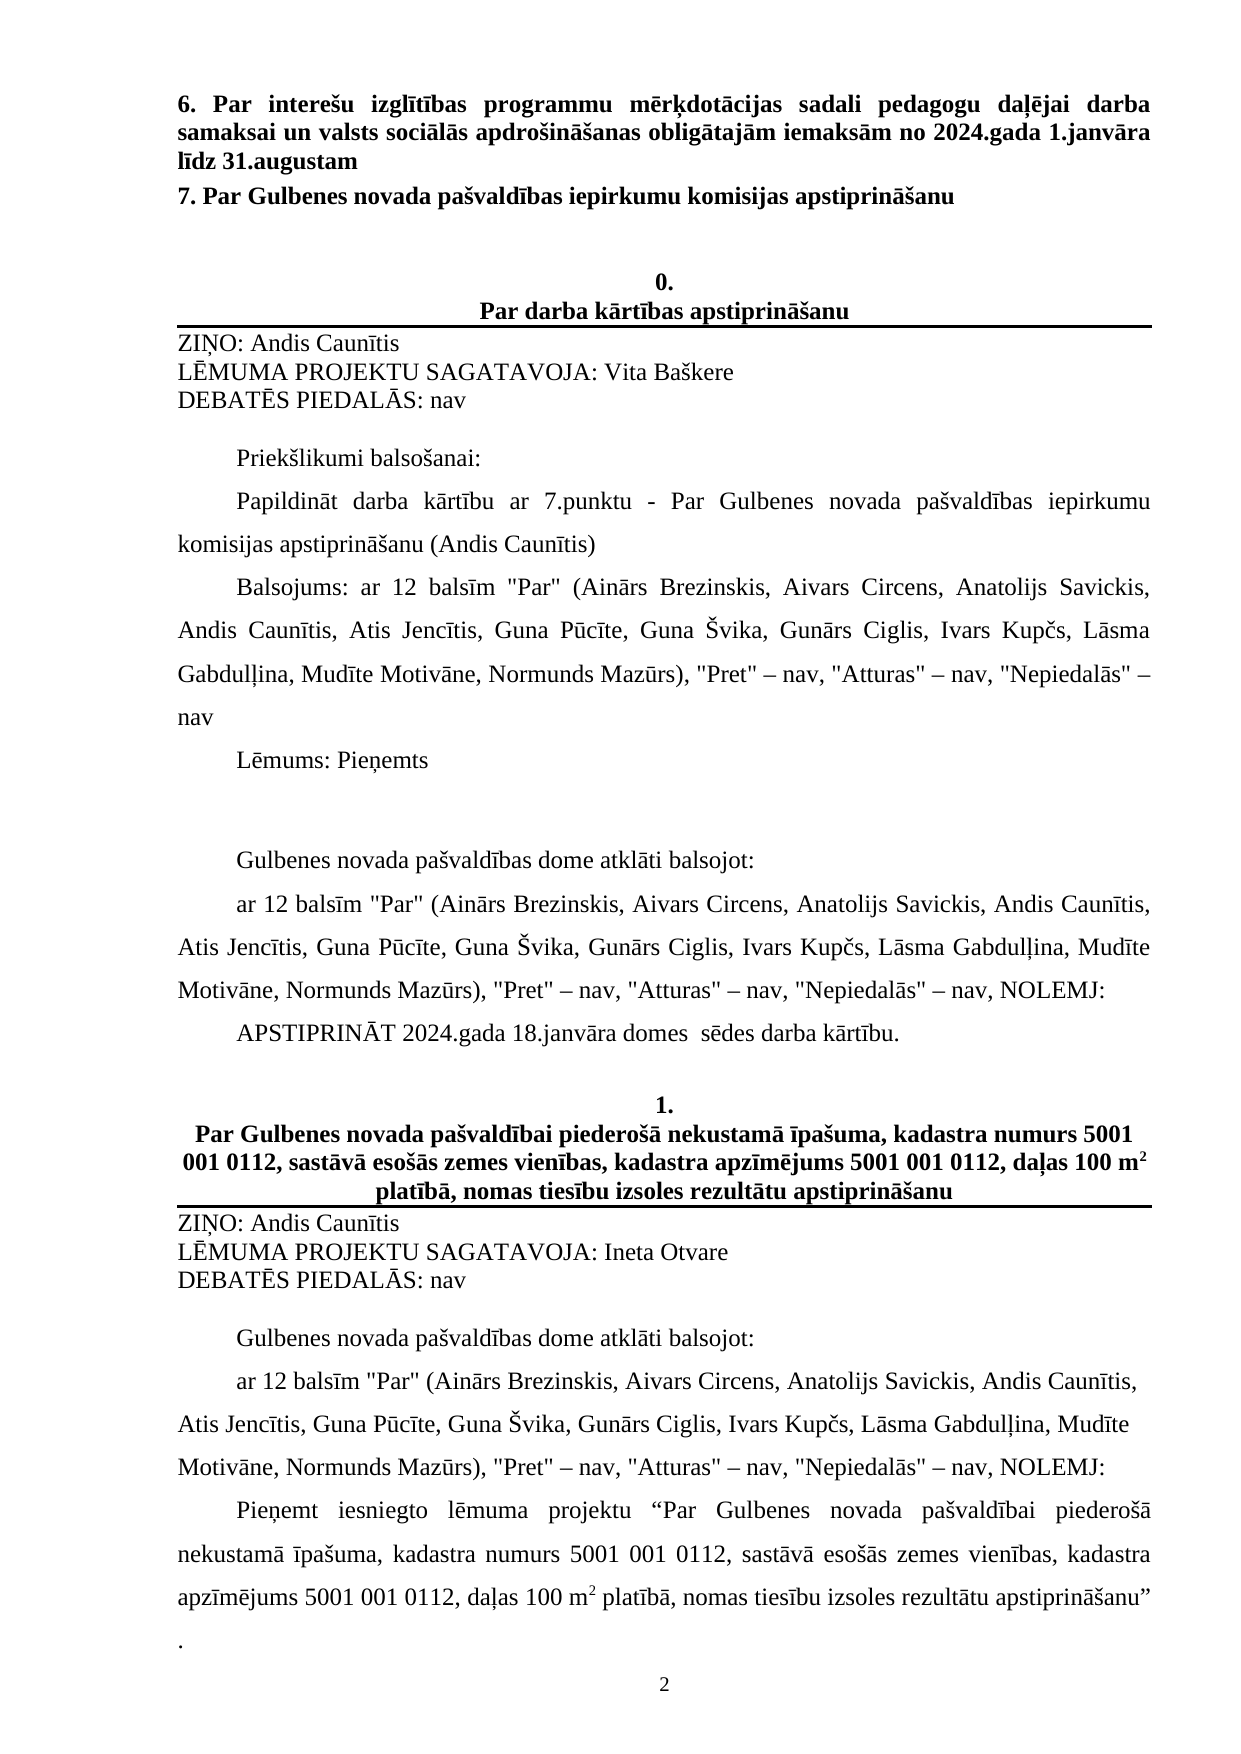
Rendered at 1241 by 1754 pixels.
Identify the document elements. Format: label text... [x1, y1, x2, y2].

text Lēmums: Pieņemts [177, 745, 1152, 774]
text LĒMUMA PROJEKTU SAGATAVOJA: Ineta Otvare [177, 1237, 1152, 1266]
text Par darba kārtības apstiprināšanu [177, 296, 1152, 325]
text ZIŅO: Andis Caunītis [177, 328, 1152, 357]
text Balsojums: ar 12 balsīm "Par" (Ainārs Brezinskis, Aivars Circens, Anatolijs Savickis, Andis Caunītis, Atis Jencītis, Guna Pūcīte, Guna Švika, Gunārs Ciglis, Ivars Kupčs, Lāsma Gabdulļina, Mudīte Motivāne, Normunds Mazūrs), "Pret" – nav, "Atturas" – nav, "Nepiedalās" – nav [177, 572, 1152, 731]
text 7. Par Gulbenes novada pašvaldības iepirkumu komisijas apstiprināšanu [177, 181, 1152, 210]
text Pieņemt iesniegto lēmuma projektu “Par Gulbenes novada pašvaldībai piederošā nekustamā īpašuma, kadastra numurs 5001 001 0112, sastāvā esošās zemes vienības, kadastra apzīmējums 5001 001 0112, daļas 100 m2 platībā, nomas tiesību izsoles rezultātu apstiprināšanu” . [177, 1496, 1152, 1654]
text DEBATĒS PIEDALĀS: nav [177, 386, 1152, 414]
text LĒMUMA PROJEKTU SAGATAVOJA: Vita Baškere [177, 357, 1152, 386]
text 1. [177, 1090, 1152, 1119]
text ZIŅO: Andis Caunītis [177, 1208, 1152, 1237]
text DEBATĒS PIEDALĀS: nav [177, 1266, 1152, 1294]
text Gulbenes novada pašvaldības dome atklāti balsojot: [177, 1323, 1152, 1352]
text Papildināt darba kārtību ar 7.punktu - Par Gulbenes novada pašvaldības iepirkumu komisijas apstiprināšanu (Andis Caunītis) [177, 486, 1152, 558]
text APSTIPRINĀT 2024.gada 18.janvāra domes sēdes darba kārtību. [177, 1018, 1152, 1047]
text Priekšlikumi balsošanai: [177, 443, 1152, 472]
text 0. [177, 267, 1152, 296]
text Par Gulbenes novada pašvaldībai piederošā nekustamā īpašuma, kadastra numurs 5001 001 0112, sastāvā esošās zemes vienības, kadastra apzīmējums 5001 001 0112, daļas 100 m2 platībā, nomas tiesību izsoles rezultātu apstiprināšanu [177, 1119, 1152, 1205]
text Gulbenes novada pašvaldības dome atklāti balsojot: [177, 846, 1152, 874]
text 6. Par interešu izglītības programmu mērķdotācijas sadali pedagogu daļējai darba samaksai un valsts sociālās apdrošināšanas obligātajām iemaksām no 2024.gada 1.janvāra līdz 31.augustam [177, 89, 1152, 175]
